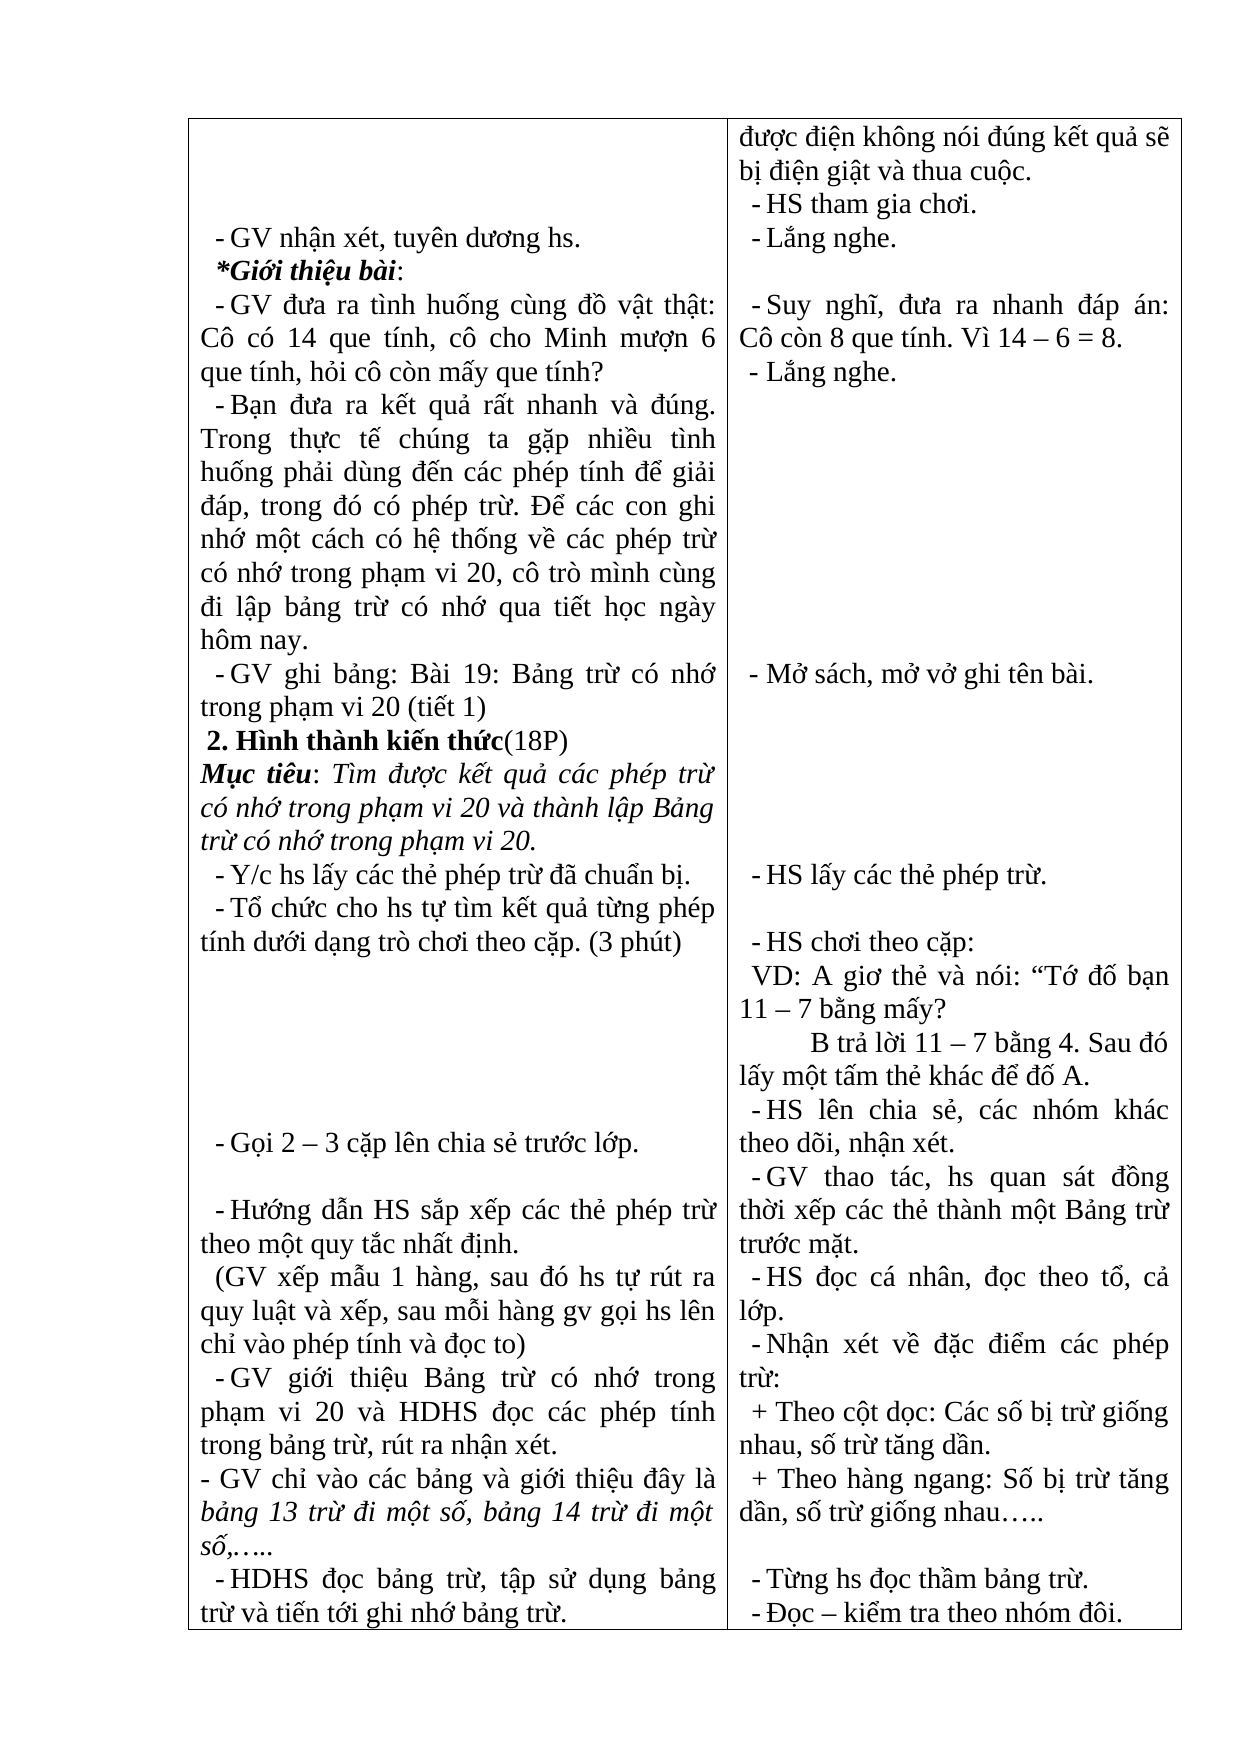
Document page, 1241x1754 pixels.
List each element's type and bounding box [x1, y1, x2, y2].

table_cell [728, 119, 1181, 1628]
table_cell [189, 119, 727, 1628]
